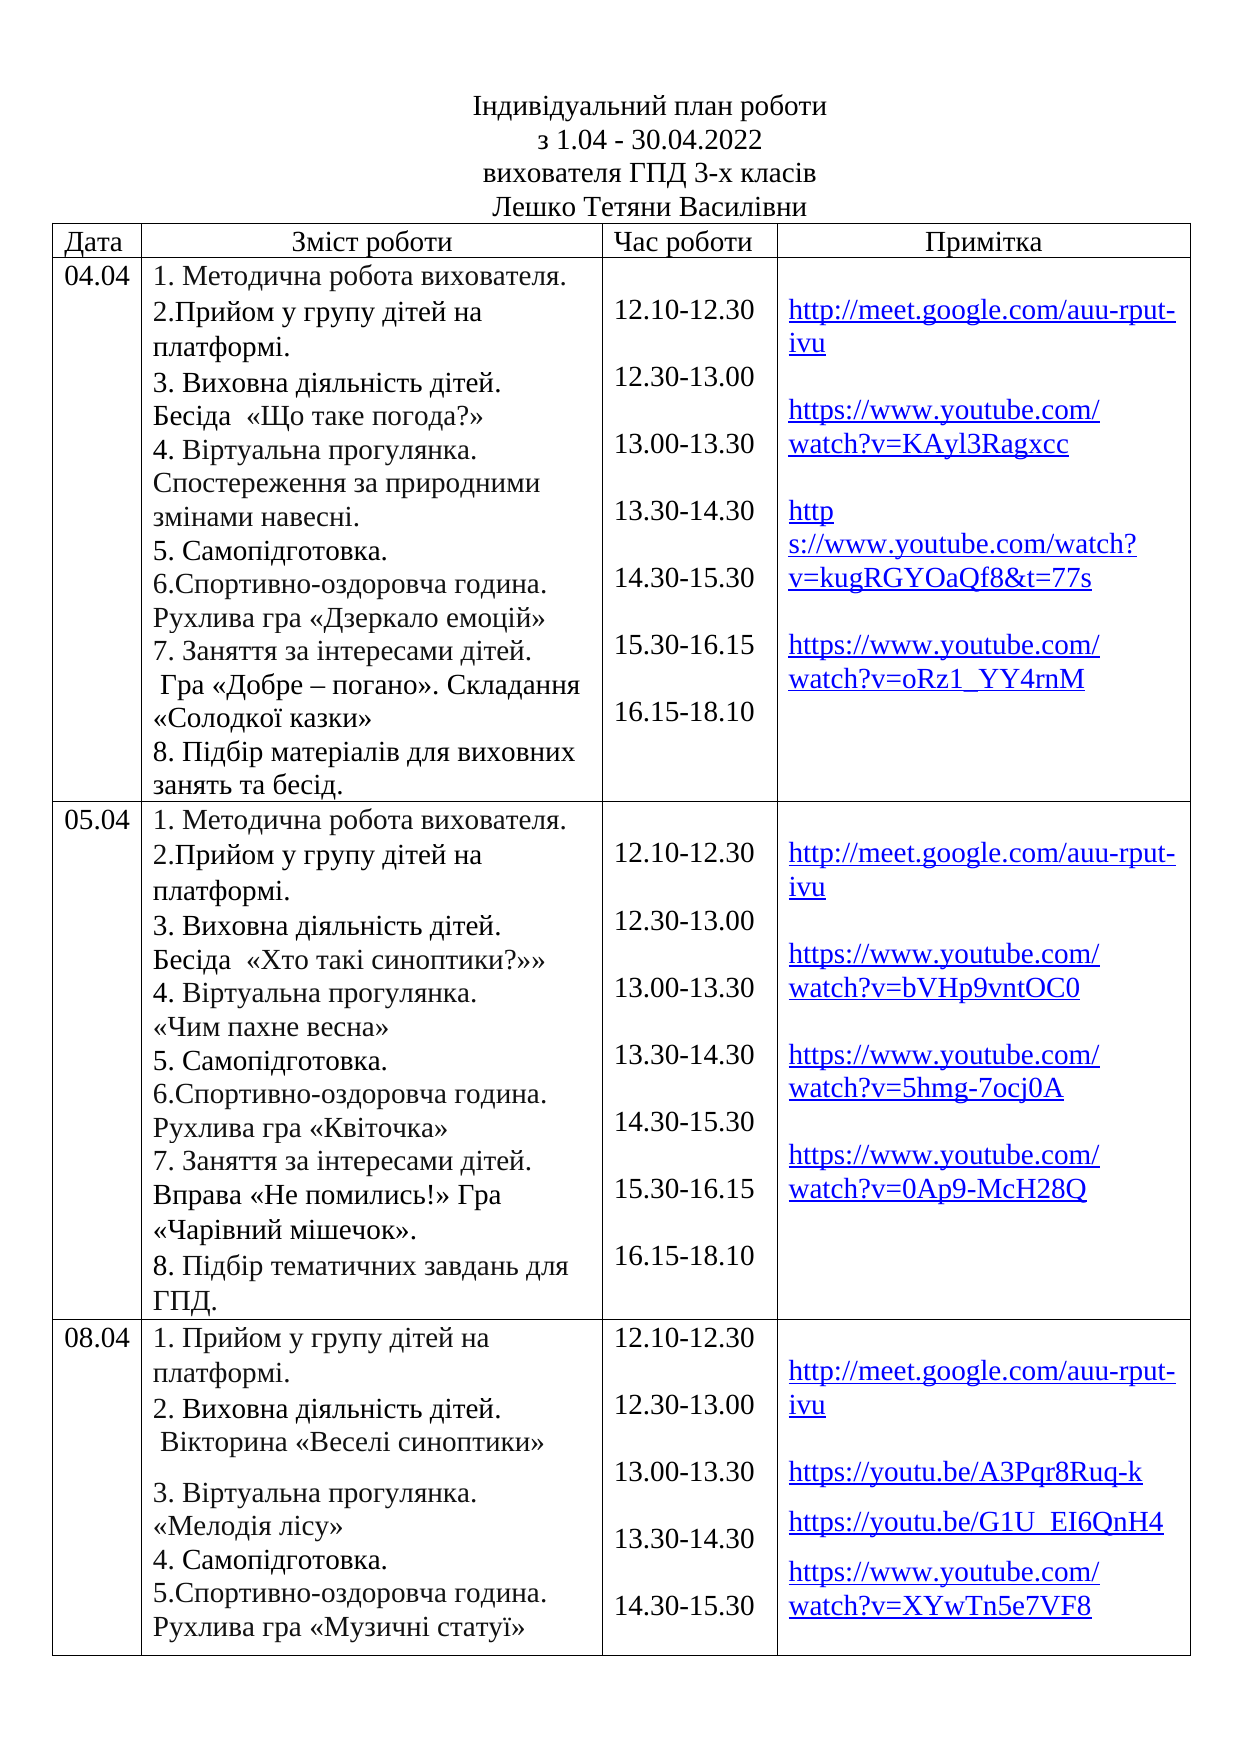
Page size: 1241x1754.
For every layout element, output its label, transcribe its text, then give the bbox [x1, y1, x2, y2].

table_cell 12.10-12.30 12.30-13.00 13.00-13.30 13.30-14.30 14.30-15.30 15.30-16.15 16.15-18.10 [603, 258, 777, 801]
table_header Дата [53, 224, 141, 257]
table_cell 1. Методична робота вихователя. 2.Прийом у групу дітей на платформі. 3. Виховна діяльність дітей. Бесіда «Що таке погода?» 4. Віртуальна прогулянка. Спостереження за природними змінами навесні. 5. Самопідготовка. 6.Спортивно-оздоровча година. Рухлива гра «Дзеркало емоцій» 7. Заняття за інтересами дітей. Гра «Добре – погано». Складання «Солодкої казки» 8. Підбір матеріалів для виховних занять та бесід. [142, 258, 602, 801]
table_cell 05.04 [53, 802, 141, 1319]
table_cell 12.10-12.30 12.30-13.00 13.00-13.30 13.30-14.30 14.30-15.30 15.30-16.15 16.15-18.10 [603, 802, 777, 1319]
table_cell http://meet.google.com/auu-rput-ivu https://www.youtube.com/watch?v=KAyl3Ragxcc https://www.youtube.com/watch?v=kugRGYOaQf8&t=77s https://www.youtube.com/watch?v=oRz1_YY4rnM [778, 258, 1190, 801]
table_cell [778, 1320, 1190, 1655]
text Лешко Тетяни Василівни [148, 189, 1152, 223]
text з 1.04 - 30.04.2022 [148, 122, 1152, 156]
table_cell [603, 1320, 777, 1655]
table_header Час роботи [603, 224, 777, 257]
table_cell 04.04 [53, 258, 141, 801]
table_header Зміст роботи [142, 224, 602, 257]
table_header Примітка [778, 224, 1190, 257]
text вихователя ГПД 3-х класів [148, 156, 1152, 189]
text Індивідуальний план роботи [148, 88, 1152, 122]
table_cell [142, 1320, 602, 1655]
table_cell http://meet.google.com/auu-rput-ivu https://www.youtube.com/watch?v=bVHp9vntOC0 https://www.youtube.com/watch?v=5hmg-7ocj0A https://www.youtube.com/watch?v=0Ap9-McH28Q [778, 802, 1190, 1319]
table_cell 1. Методична робота вихователя. 2.Прийом у групу дітей на платформі. 3. Виховна діяльність дітей. Бесіда «Хто такі синоптики?»» 4. Віртуальна прогулянка. «Чим пахне весна» 5. Самопідготовка. 6.Спортивно-оздоровча година. Рухлива гра «Квіточка» 7. Заняття за інтересами дітей. Вправа «Не помились!» Гра «Чарівний мішечок». 8. Підбір тематичних завдань для ГПД. [142, 802, 602, 1319]
table_cell 08.04 [53, 1320, 141, 1655]
